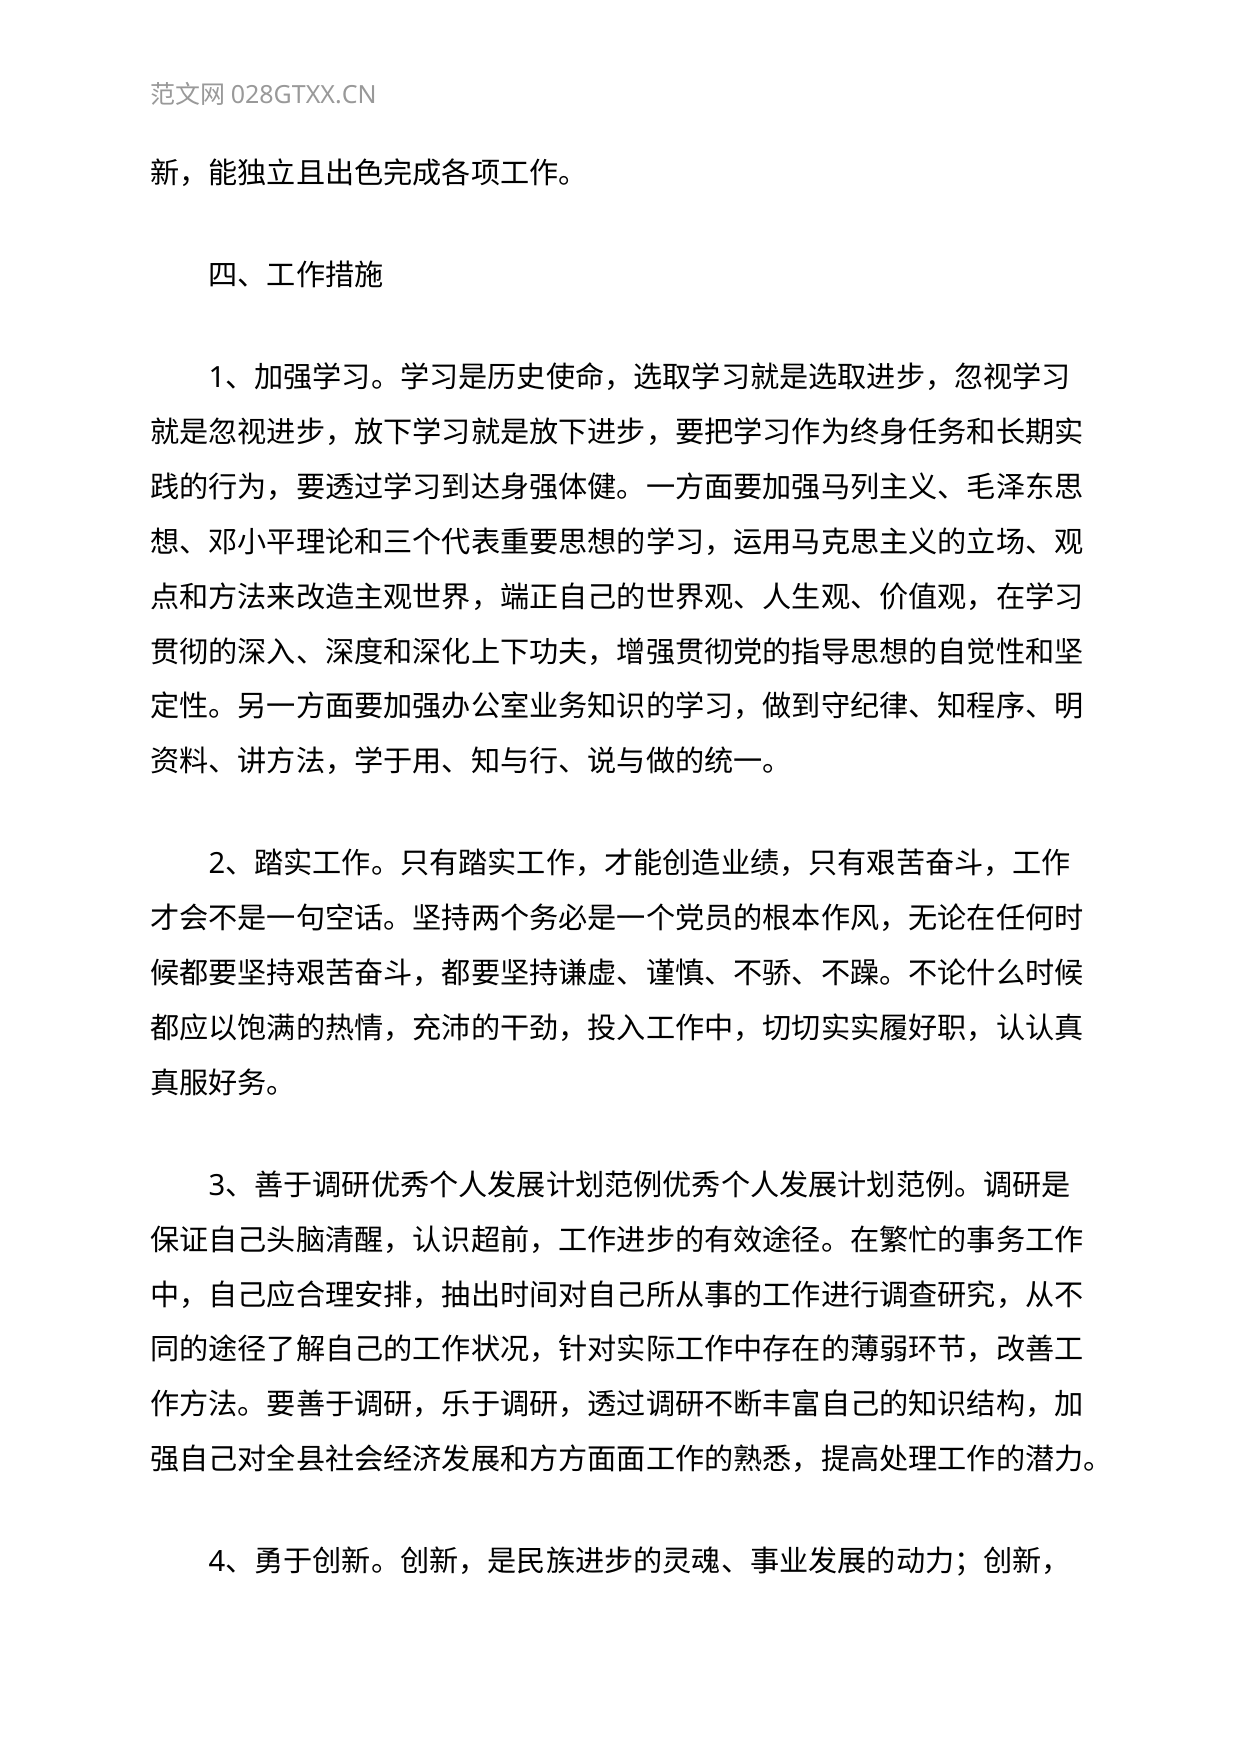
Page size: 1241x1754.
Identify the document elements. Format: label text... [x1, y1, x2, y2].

text 1、加强学习。学习是历史使命，选取学习就是选取进步，忽视学习就是忽视进步，放下学习就是放下进步，要把学习作为终身任务和长期实践的行为，要透过学习到达身强体健。一方面要加强马列主义、毛泽东思想、邓小平理论和三个代表重要思想的学习，运用马克思主义的立场、观点和方法来改造主观世界，端正自己的世界观、人生观、价值观，在学习贯彻的深入、深度和深化上下功夫，增强贯彻党的指导思想的自觉性和坚定性。另一方面要加强办公室业务知识的学习，做到守纪律、知程序、明资料、讲方法，学于用、知与行、说与做的统一。 [150, 353, 1090, 780]
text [150, 1537, 1090, 1580]
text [150, 150, 1090, 192]
text 2、踏实工作。只有踏实工作，才能创造业绩，只有艰苦奋斗，工作才会不是一句空话。坚持两个务必是一个党员的根本作风，无论在任何时候都要坚持艰苦奋斗，都要坚持谦虚、谨慎、不骄、不躁。不论什么时候都应以饱满的热情，充沛的干劲，投入工作中，切切实实履好职，认认真真服好务。 [150, 840, 1090, 1102]
text 3、善于调研优秀个人发展计划范例优秀个人发展计划范例。调研是保证自己头脑清醒，认识超前，工作进步的有效途径。在繁忙的事务工作中，自己应合理安排，抽出时间对自己所从事的工作进行调查研究，从不同的途径了解自己的工作状况，针对实际工作中存在的薄弱环节，改善工作方法。要善于调研，乐于调研，透过调研不断丰富自己的知识结构，加强自己对全县社会经济发展和方方面面工作的熟悉，提高处理工作的潜力。 [150, 1161, 1090, 1478]
text 四、工作措施 [150, 252, 1090, 294]
